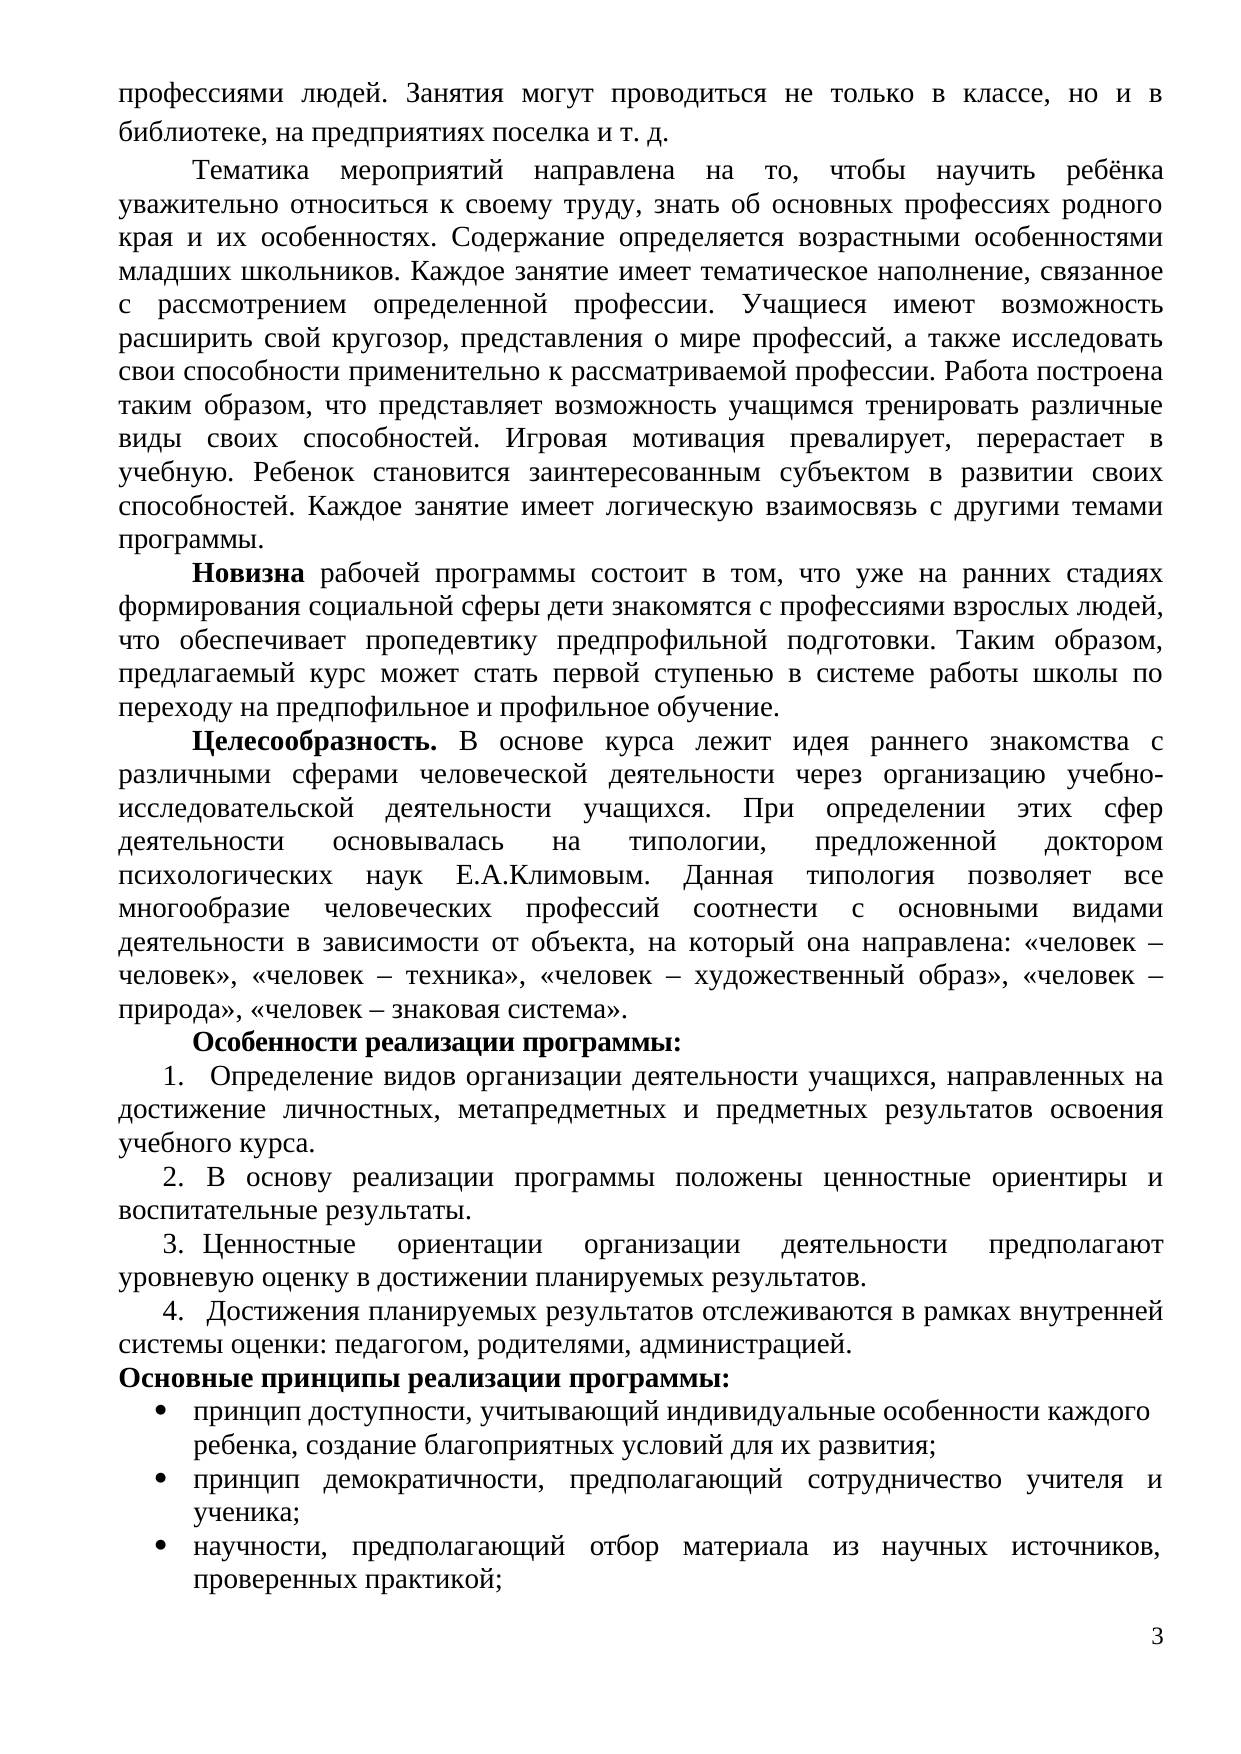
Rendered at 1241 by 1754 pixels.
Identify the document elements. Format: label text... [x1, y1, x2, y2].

list Ценностные ориентации организации деятельности предполагают уровневую оценку в достижении планируемых результатов. [118, 1226, 1164, 1293]
subtitle Основные принципы реализации программы: [118, 1360, 1176, 1393]
list принцип демократичности, предполагающий сотрудничество учителя и ученика; [156, 1461, 1163, 1528]
text Новизна рабочей программы состоит в том, что уже на ранних стадиях формирования социальной сферы дети знакомятся с профессиями взрослых людей, что обеспечивает пропедевтику предпрофильной подготовки. Таким образом, предлагаемый курс может стать первой ступенью в системе работы школы по переходу на предпофильное и профильное обучение. [118, 555, 1164, 723]
list научности, предполагающий отбор материала из научных источников, проверенных практикой; [156, 1528, 1163, 1595]
text Тематика мероприятий направлена на то, чтобы научить ребёнка уважительно относиться к своему труду, знать об основных профессиях родного края и их особенностях. Содержание определяется возрастными особенностями младших школьников. Каждое занятие имеет тематическое наполнение, связанное с рассмотрением определенной профессии. Учащиеся имеют возможность расширить свой кругозор, представления о мире профессий, а также исследовать свои способности применительно к рассматриваемой профессии. Работа построена таким образом, что представляет возможность учащимся тренировать различные виды своих способностей. Игровая мотивация превалирует, перерастает в учебную. Ребенок становится заинтересованным субъектом в развитии своих способностей. Каждое занятие имеет логическую взаимосвязь с другими темами программы. [118, 152, 1164, 555]
text Целесообразность. В основе курса лежит идея раннего знакомства с различными сферами человеческой деятельности через организацию учебно- исследовательской деятельности учащихся. При определении этих сфер деятельности основывалась на типологии, предложенной доктором психологических наук Е.А.Климовым. Данная типология позволяет все многообразие человеческих профессий соотнести с основными видами деятельности в зависимости от объекта, на который она направлена: «человек – человек», «человек – техника», «человек – художественный образ», «человек – природа», «человек – знаковая система». [118, 723, 1164, 1024]
list Определение видов организации деятельности учащихся, направленных на достижение личностных, метапредметных и предметных результатов освоения учебного курса. [118, 1058, 1164, 1159]
list В основу реализации программы положены ценностные ориентиры и воспитательные результаты. [118, 1159, 1164, 1226]
list Достижения планируемых результатов отслеживаются в рамках внутренней системы оценки: педагогом, родителями, администрацией. [118, 1293, 1164, 1360]
list принцип доступности, учитывающий индивидуальные особенности каждого ребенка, создание благоприятных условий для их развития; [156, 1393, 1163, 1461]
subtitle Особенности реализации программы: [192, 1024, 1176, 1058]
text профессиями людей. Занятия могут проводиться не только в классе, но и в библиотеке, на предприятиях поселка и т. д. [118, 75, 1164, 147]
